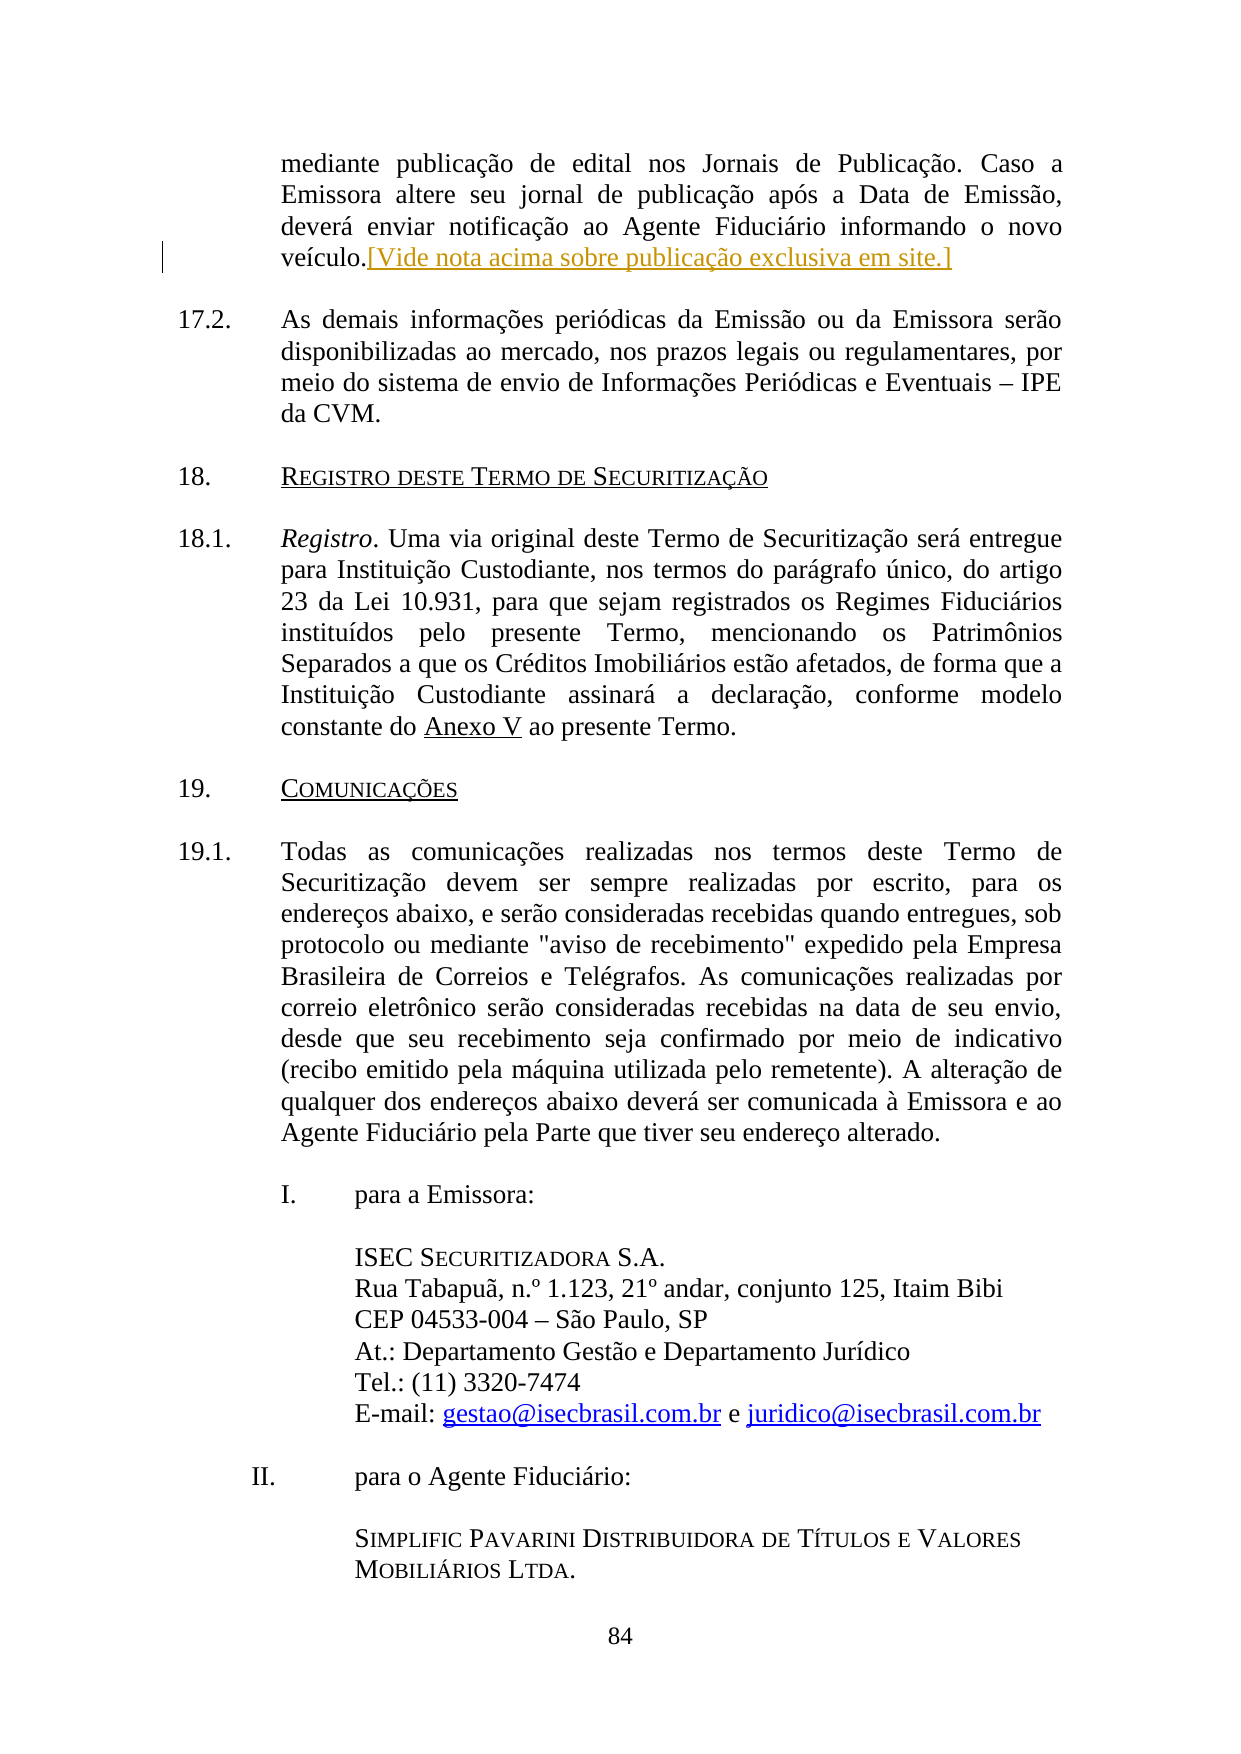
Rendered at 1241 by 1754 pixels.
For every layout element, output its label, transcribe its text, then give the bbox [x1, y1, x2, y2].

list para o Agente Fiduciário: [251, 1460, 1063, 1491]
list Rua Tabapuã, n.º 1.123, 21º andar, conjunto 125, Itaim Bibi [354, 1273, 1063, 1304]
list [177, 148, 1063, 273]
text Simplific Pavarini Distribuidora de Títulos e Valores Mobiliários Ltda. [354, 1523, 1063, 1585]
list Registro. Uma via original deste Termo de Securitização será entregue para Instituição Custodiante, nos termos do parágrafo único, do artigo 23 da Lei 10.931, para que sejam registrados os Regimes Fiduciários instituídos pelo presente Termo, mencionando os Patrimônios Separados a que os Créditos Imobiliários estão afetados, de forma que a Instituição Custodiante assinará a declaração, conforme modelo constante do Anexo V ao presente Termo. [177, 523, 1063, 741]
list E-mail: gestao@isecbrasil.com.br e juridico@isecbrasil.com.br [354, 1398, 1063, 1429]
list ISEC Securitizadora S.A. [354, 1241, 1063, 1273]
list CEP 04533-004 – São Paulo, SP [354, 1304, 1063, 1335]
list para a Emissora: [281, 1179, 1063, 1210]
list Todas as comunicações realizadas nos termos deste Termo de Securitização devem ser sempre realizadas por escrito, para os endereços abaixo, e serão consideradas recebidas quando entregues, sob protocolo ou mediante "aviso de recebimento" expedido pela Empresa Brasileira de Correios e Telégrafos. As comunicações realizadas por correio eletrônico serão consideradas recebidas na data de seu envio, desde que seu recebimento seja confirmado por meio de indicativo (recibo emitido pela máquina utilizada pelo remetente). A alteração de qualquer dos endereços abaixo deverá ser comunicada à Emissora e ao Agente Fiduciário pela Parte que tiver seu endereço alterado. [177, 835, 1063, 1148]
subtitle Registro deste Termo de Securitização [177, 460, 1063, 491]
list At.: Departamento Gestão e Departamento Jurídico [354, 1335, 1063, 1366]
list Comunicações [177, 773, 1063, 804]
list As demais informações periódicas da Emissão ou da Emissora serão disponibilizadas ao mercado, nos prazos legais ou regulamentares, por meio do sistema de envio de Informações Periódicas e Eventuais – IPE da CVM. [177, 304, 1063, 429]
list Tel.: (11) 3320-7474 [354, 1366, 1063, 1398]
